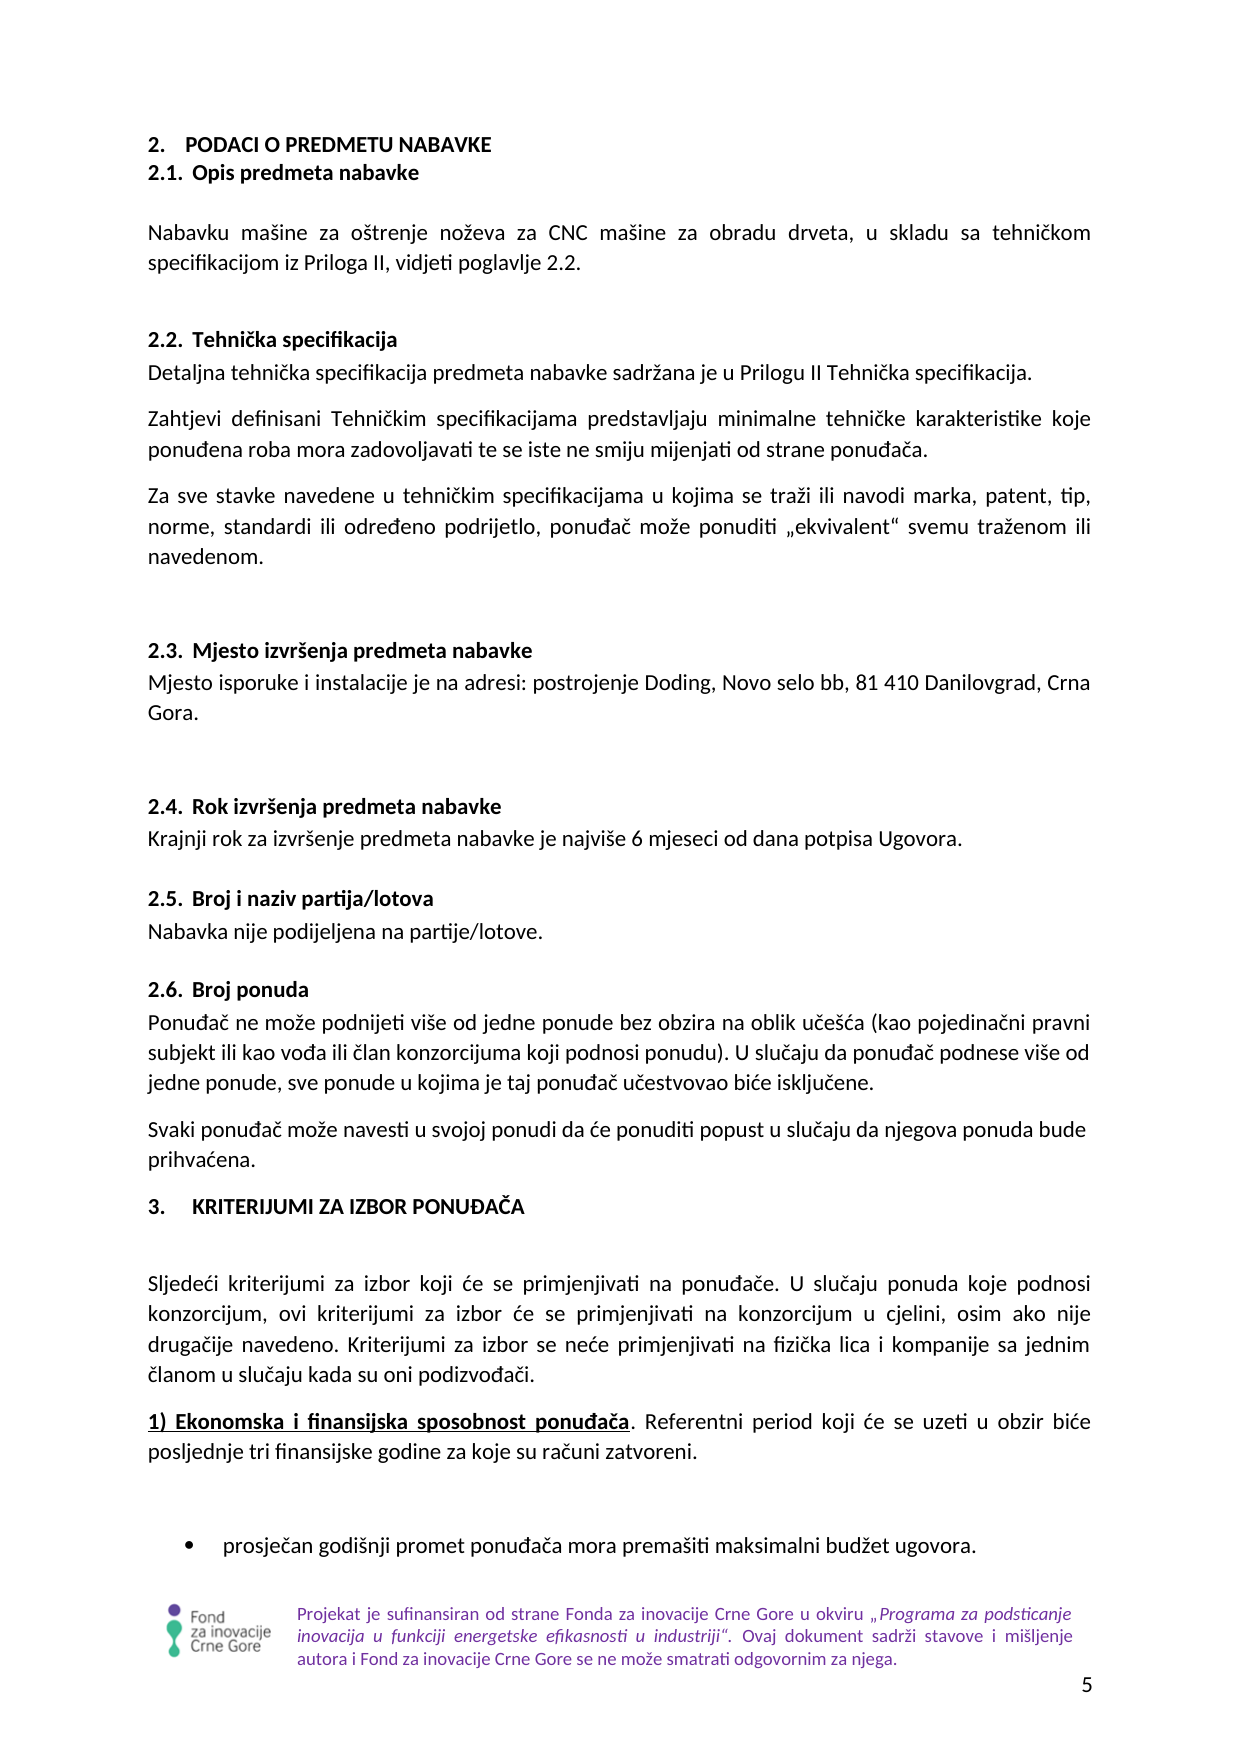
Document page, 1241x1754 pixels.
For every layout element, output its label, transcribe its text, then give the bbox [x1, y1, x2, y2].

text Mjesto isporuke i instalacije je na adresi: postrojenje Doding, Novo selo bb, 81 410 Danilovgrad, Crna Gora. [148, 668, 1093, 726]
text Nabavka nije podijeljena na partije/lotove. [148, 917, 1093, 945]
subtitle Opis predmeta nabavke [148, 158, 1093, 186]
text Detaljna tehnička specifikacija predmeta nabavke sadržana je u Prilogu II Tehnička specifikacija. [148, 358, 1093, 386]
text Zahtjevi definisani Tehničkim specifikacijama predstavljaju minimalne tehničke karakteristike koje ponuđena roba mora zadovoljavati te se iste ne smiju mijenjati od strane ponuđača. [148, 404, 1093, 463]
text Krajnji rok za izvršenje predmeta nabavke je najviše 6 mjeseci od dana potpisa Ugovora. [148, 824, 1093, 852]
subtitle PODACI O PREDMETU NABAVKE [148, 130, 1093, 158]
subtitle Mjesto izvršenja predmeta nabavke [148, 636, 1093, 664]
text Ponuđač ne može podnijeti više od jedne ponude bez obzira na oblik učešća (kao pojedinačni pravni subjekt ili kao vođa ili član konzorcijuma koji podnosi ponudu). U slučaju da ponuđač podnese više od jedne ponude, sve ponude u kojima je taj ponuđač učestvovao biće isključene. [148, 1008, 1093, 1096]
text Za sve stavke navedene u tehničkim specifikacijama u kojima se traži ili navodi marka, patent, tip, norme, standardi ili određeno podrijetlo, ponuđač može ponuditi „ekvivalent“ svemu traženom ili navedenom. [148, 482, 1093, 570]
list prosječan godišnji promet ponuđača mora premašiti maksimalni budžet ugovora. [185, 1531, 1093, 1559]
subtitle Tehnička specifikacija [148, 326, 1093, 353]
subtitle KRITERIJUMI ZA IZBOR PONUĐAČA [148, 1192, 1093, 1220]
text 1) Ekonomska i finansijska sposobnost ponuđača. Referentni period koji će se uzeti u obzir biće posljednje tri finansijske godine za koje su računi zatvoreni. [148, 1407, 1093, 1465]
text Svaki ponuđač može navesti u svojoj ponudi da će ponuditi popust u slučaju da njegova ponuda bude prihvaćena. [148, 1115, 1093, 1173]
text Nabavku mašine za oštrenje noževa za CNC mašine za obradu drveta, u skladu sa tehničkom specifikacijom iz Priloga II, vidjeti poglavlje 2.2. [148, 218, 1093, 276]
text Sljedeći kriterijumi za izbor koji će se primjenjivati na ponuđače. U slučaju ponuda koje podnosi konzorcijum, ovi kriterijumi za izbor će se primjenjivati na konzorcijum u cjelini, osim ako nije drugačije navedeno. Kriterijumi za izbor se neće primjenjivati na fizička lica i kompanije sa jednim članom u slučaju kada su oni podizvođači. [148, 1269, 1093, 1388]
picture [158, 1601, 274, 1660]
subtitle Rok izvršenja predmeta nabavke [148, 792, 1093, 820]
subtitle Broj i naziv partija/lotova [148, 884, 1093, 913]
subtitle Broj ponuda [148, 975, 1093, 1003]
